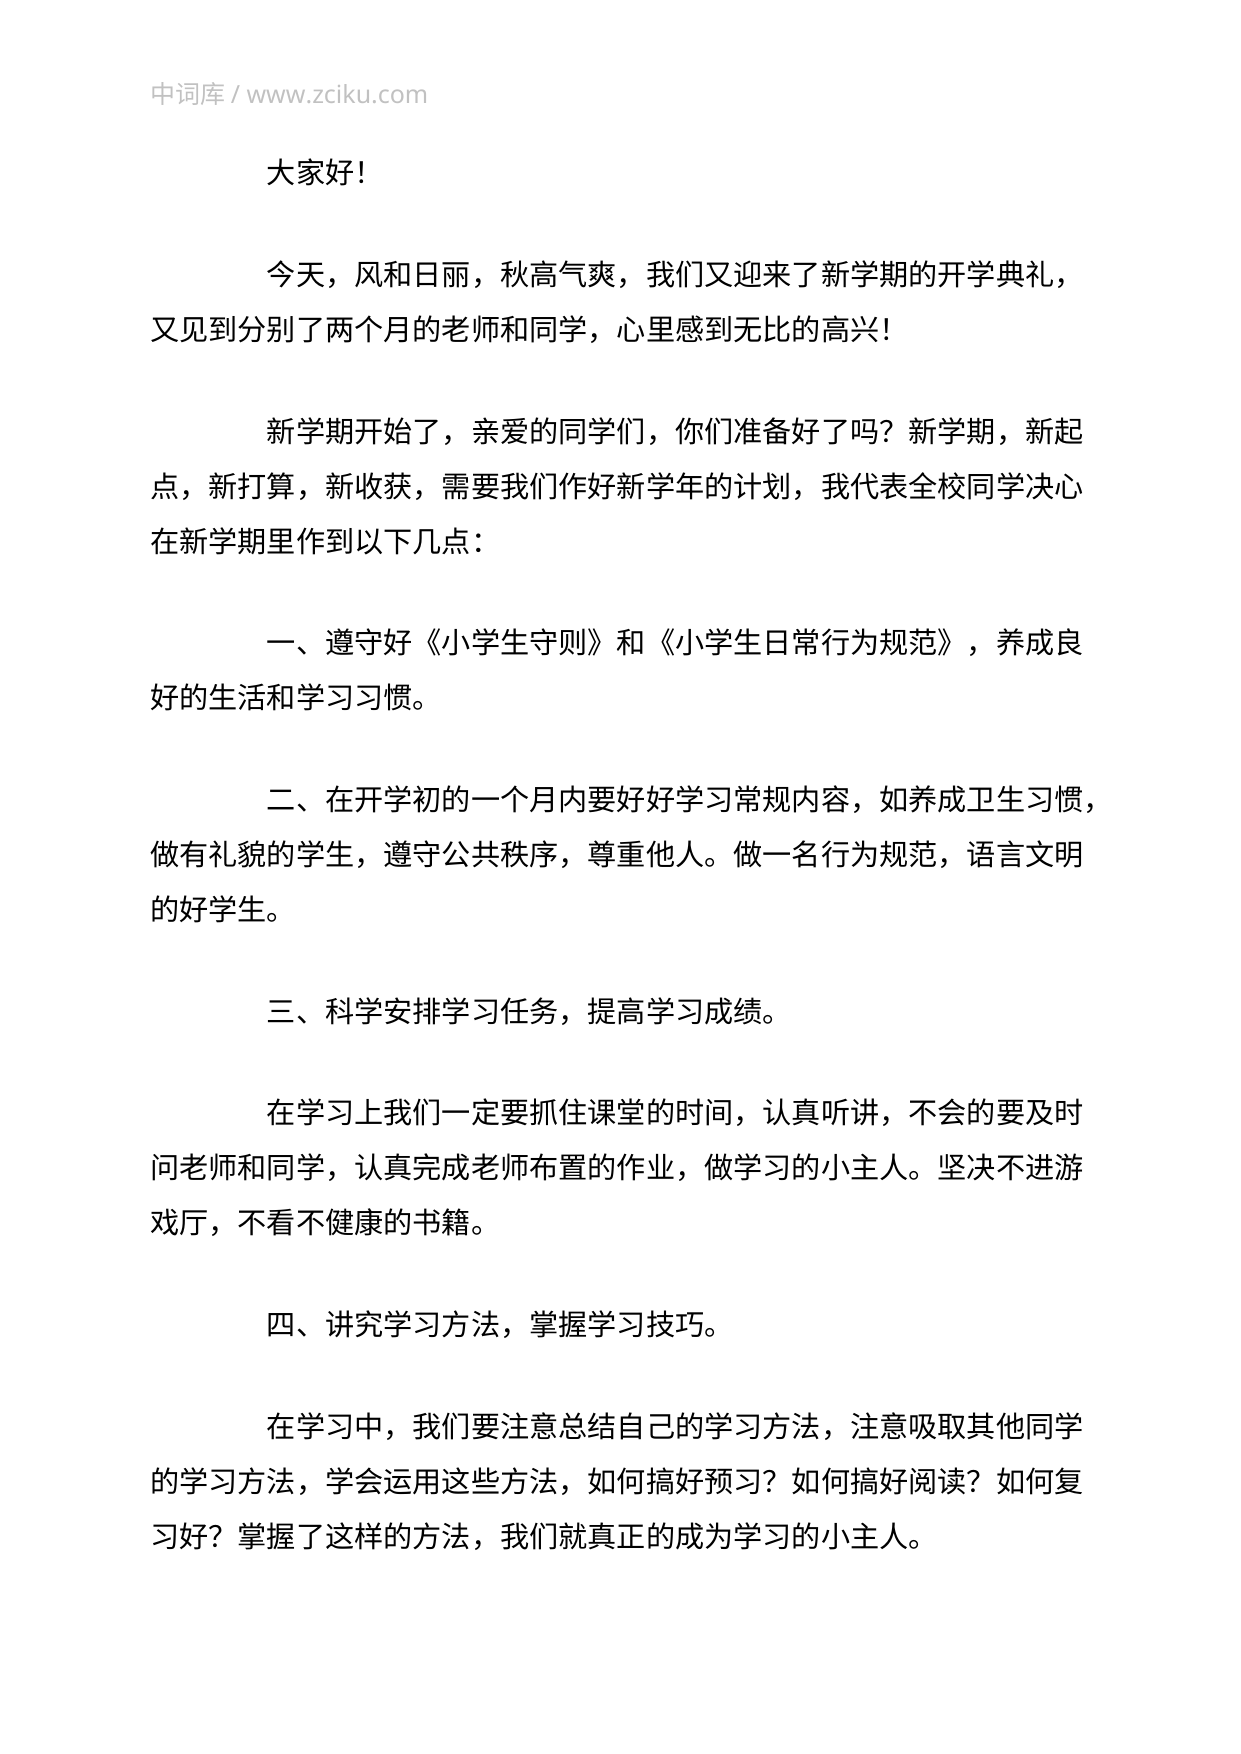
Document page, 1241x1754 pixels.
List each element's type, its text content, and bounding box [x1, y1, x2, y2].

text 四、讲究学习方法，掌握学习技巧。 [150, 1302, 1090, 1344]
text 在学习上我们一定要抓住课堂的时间，认真听讲，不会的要及时问老师和同学，认真完成老师布置的作业，做学习的小主人。坚决不进游戏厅，不看不健康的书籍。 [150, 1090, 1090, 1242]
text 二、在开学初的一个月内要好好学习常规内容，如养成卫生习惯，做有礼貌的学生，遵守公共秩序，尊重他人。做一名行为规范，语言文明的好学生。 [150, 777, 1090, 929]
text 新学期开始了，亲爱的同学们，你们准备好了吗？新学期，新起点，新打算，新收获，需要我们作好新学年的计划，我代表全校同学决心在新学期里作到以下几点： [150, 408, 1090, 561]
text 一、遵守好《小学生守则》和《小学生日常行为规范》，养成良好的生活和学习习惯。 [150, 620, 1090, 717]
text 在学习中，我们要注意总结自己的学习方法，注意吸取其他同学的学习方法，学会运用这些方法，如何搞好预习？如何搞好阅读？如何复习好？掌握了这样的方法，我们就真正的成为学习的小主人。 [150, 1403, 1090, 1555]
text 大家好！ [150, 150, 1090, 192]
text 今天，风和日丽，秋高气爽，我们又迎来了新学期的开学典礼，又见到分别了两个月的老师和同学，心里感到无比的高兴！ [150, 252, 1090, 349]
text 三、科学安排学习任务，提高学习成绩。 [150, 988, 1090, 1031]
